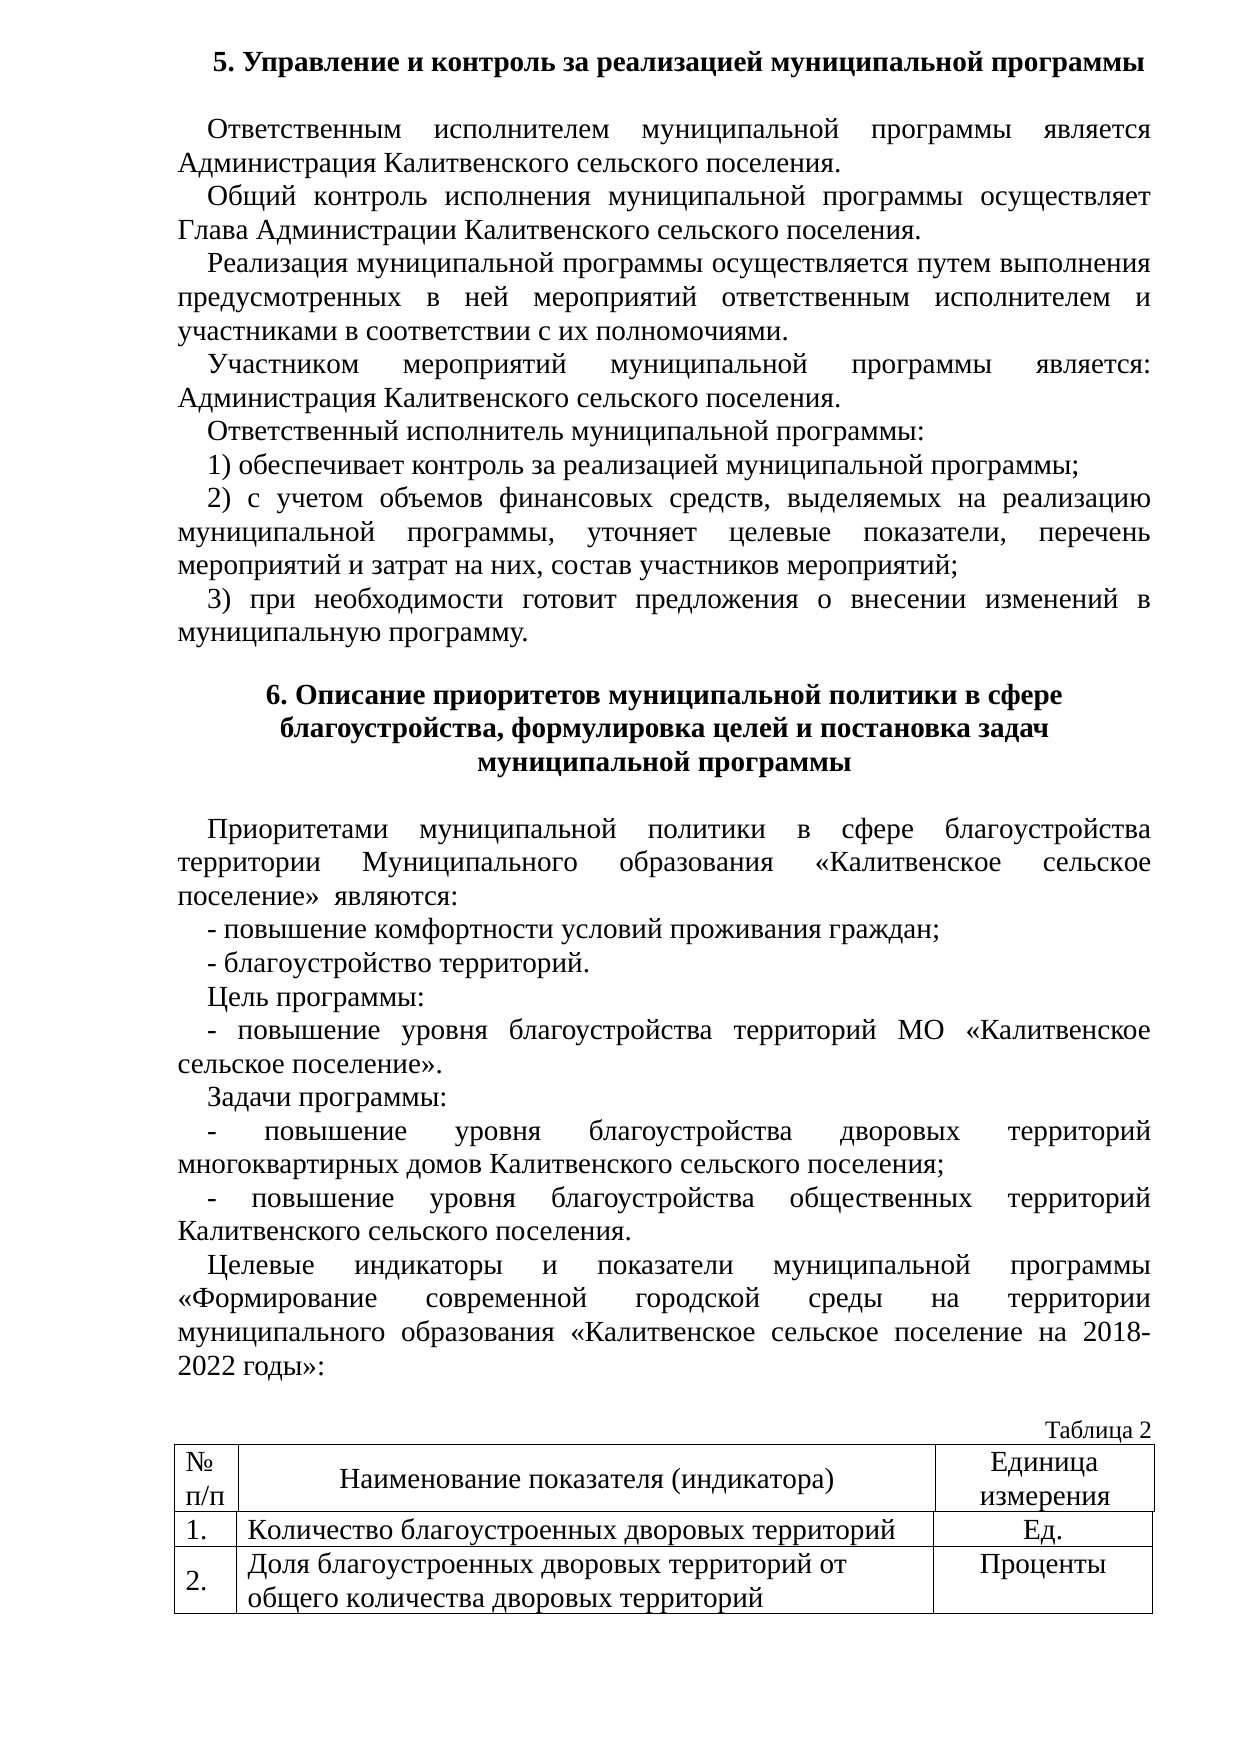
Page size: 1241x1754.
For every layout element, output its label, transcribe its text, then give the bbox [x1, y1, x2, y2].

text Участником мероприятий муниципальной программы является: Администрация Калитвенского сельского поселения. [177, 346, 1152, 413]
text Таблица 2 [177, 1415, 1152, 1443]
text - повышение уровня благоустройства общественных территорий Калитвенского сельского поселения. [177, 1180, 1152, 1247]
table_header Единица измерения [936, 1445, 1154, 1511]
table_cell Проценты [934, 1547, 1152, 1613]
text - повышение уровня благоустройства дворовых территорий многоквартирных домов Калитвенского сельского поселения; [177, 1113, 1152, 1180]
text 3) при необходимости готовит предложения о внесении изменений в муниципальную программу. [177, 581, 1152, 648]
text 1) обеспечивает контроль за реализацией муниципальной программы; [177, 447, 1152, 480]
text Ответственный исполнитель муниципальной программы: [177, 413, 1152, 447]
text Целевые индикаторы и показатели муниципальной программы «Формирование современной городской среды на территории муниципального образования «Калитвенское сельское поселение на 2018-2022 годы»: [177, 1247, 1152, 1381]
table_cell 1. [175, 1512, 236, 1546]
text - повышение комфортности условий проживания граждан; [177, 912, 1152, 945]
text Приоритетами муниципальной политики в сфере благоустройства территории Муниципального образования «Калитвенское сельское поселение» являются: [177, 811, 1152, 912]
text Общий контроль исполнения муниципальной программы осуществляет Глава Администрации Калитвенского сельского поселения. [177, 178, 1152, 246]
text Ответственным исполнителем муниципальной программы является Администрация Калитвенского сельского поселения. [177, 111, 1152, 178]
text Цель программы: [177, 979, 1152, 1012]
table_cell Ед. [934, 1512, 1152, 1546]
table_header Наименование показателя (индикатора) [239, 1445, 935, 1511]
table_header № п/п [175, 1445, 238, 1511]
table_cell Количество благоустроенных дворовых территорий [237, 1512, 933, 1546]
text 5. Управление и контроль за реализацией муниципальной программы [207, 44, 1152, 78]
text 6. Описание приоритетов муниципальной политики в сфере благоустройства, формулировка целей и постановка задач муниципальной программы [177, 677, 1152, 777]
table_cell Доля благоустроенных дворовых территорий от общего количества дворовых территорий [237, 1547, 933, 1613]
text Задачи программы: [177, 1079, 1152, 1113]
text 2) с учетом объемов финансовых средств, выделяемых на реализацию муниципальной программы, уточняет целевые показатели, перечень мероприятий и затрат на них, состав участников мероприятий; [177, 480, 1152, 581]
text - повышение уровня благоустройства территорий МО «Калитвенское сельское поселение». [177, 1012, 1152, 1079]
table_cell 2. [175, 1547, 236, 1613]
text - благоустройство территорий. [177, 945, 1152, 979]
text Реализация муниципальной программы осуществляется путем выполнения предусмотренных в ней мероприятий ответственным исполнителем и участниками в соответствии с их полномочиями. [177, 246, 1152, 346]
